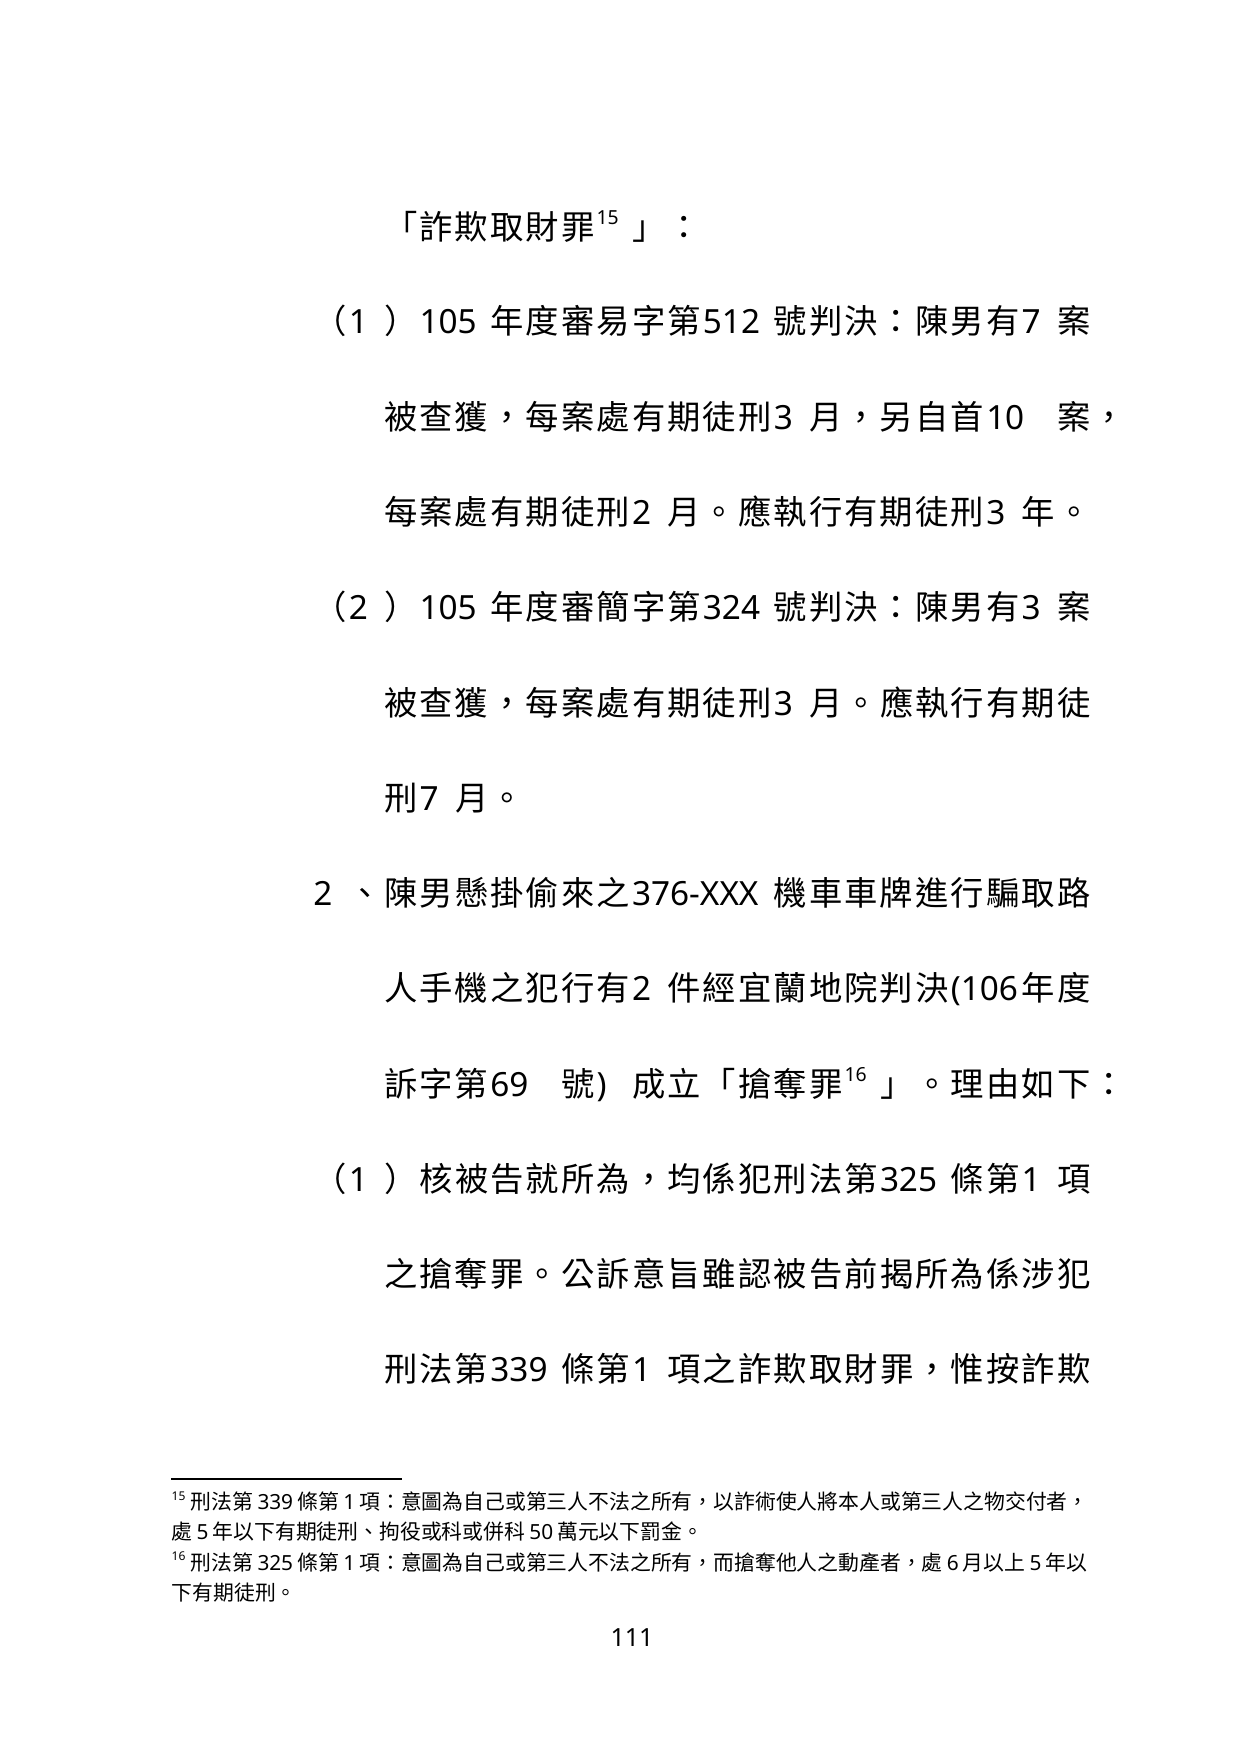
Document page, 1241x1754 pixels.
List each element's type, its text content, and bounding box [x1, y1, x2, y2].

subtitle 105年度審簡字第324號判決：陳男有3案被查獲，每案處有期徒刑3月。應執行有期徒刑7月。 [294, 558, 1092, 844]
subtitle 陳男懸掛偷來之376-XXX機車車牌進行騙取路人手機之犯行有20件經新北地院判決成立「詐欺取財罪」： [296, 177, 1092, 272]
subtitle 陳男懸掛偷來之376-XXX機車車牌進行騙取路人手機之犯行有2件經宜蘭地院判決(106年度訴字第69號)成立「搶奪罪」。理由如下： [296, 844, 1092, 1129]
subtitle 105年度審易字第512號判決：陳男有7案被查獲，每案處有期徒刑3月，另自首10案，每案處有期徒刑2月。應執行有期徒刑3年。 [294, 272, 1092, 558]
